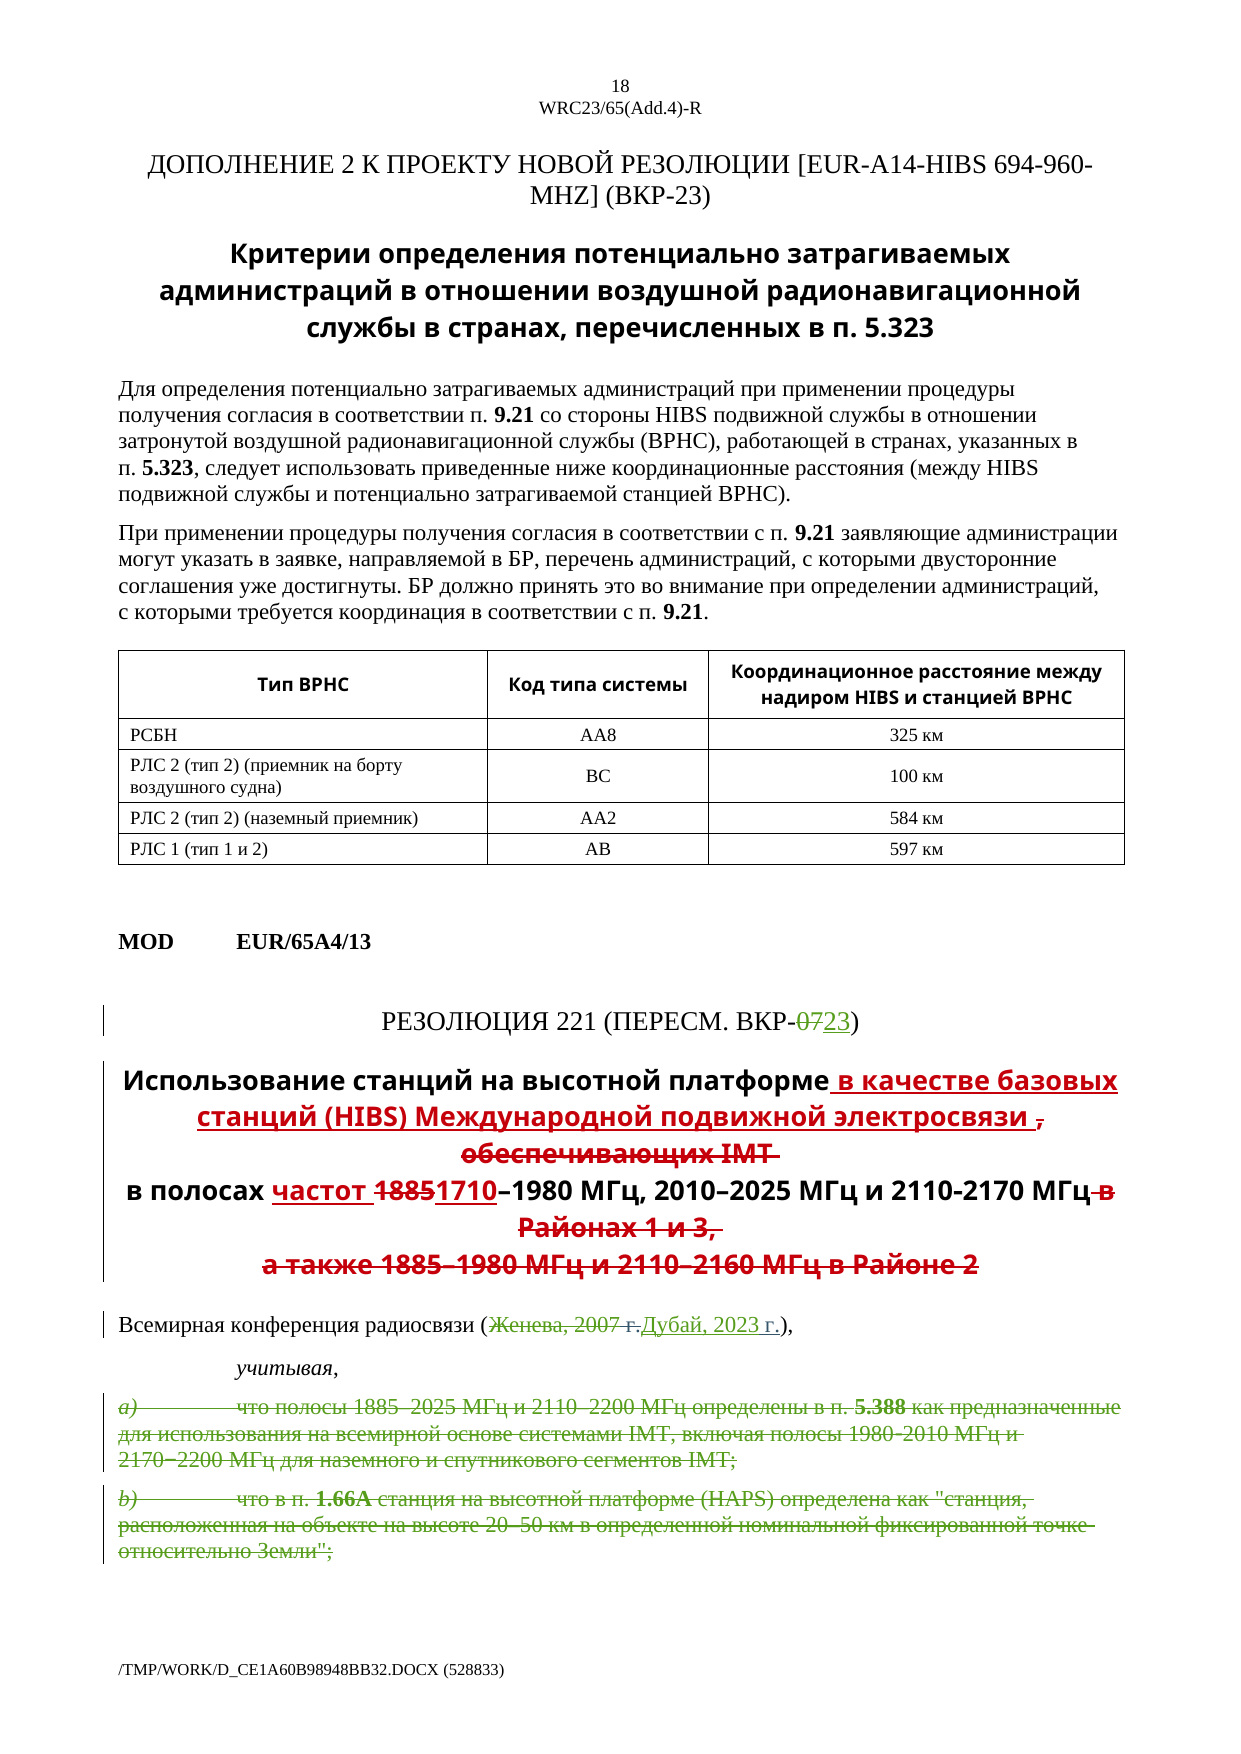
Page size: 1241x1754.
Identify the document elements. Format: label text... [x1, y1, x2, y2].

table_cell РЛС 2 (тип 2) (наземный приемник) [119, 803, 487, 833]
table_cell BC [488, 750, 708, 802]
table_cell РСБН [119, 719, 487, 749]
table_cell AA8 [488, 719, 708, 749]
text дополнение 2 к проекту новой резолюции [EUR-A14-HIBS 694-960-MHZ] (ВКР-23) [118, 148, 1122, 210]
table_cell РЛС 2 (тип 2) (приемник на борту воздушного судна) [119, 750, 487, 802]
text учитывая, [236, 1354, 1122, 1381]
title Всемирная конференция радиосвязи (), [118, 1311, 1122, 1338]
table_cell 597 км [709, 834, 1124, 863]
table_header Код типа системы [488, 651, 708, 718]
table_cell AA2 [488, 803, 708, 833]
title Использование станций на высотной платформе в полосах –1980 МГц, 2010–2025 МГц и 21102170 МГц [118, 1061, 1122, 1282]
table_cell РЛС 1 (тип 1 и 2) [119, 834, 487, 863]
title Для определения потенциально затрагиваемых администраций при применении процедуры получения согласия в соответствии п. 9.21 со стороны HIBS подвижной службы в отношении затронутой воздушной радионавигационной службы (ВРНС), работающей в странах, указанных в п. 5.323, следует использовать приведенные ниже координационные расстояния (между HIBS подвижной службы и потенциально затрагиваемой станцией ВРНС). [118, 375, 1122, 507]
table_cell 325 км [709, 719, 1124, 749]
table_header Тип ВРНС [119, 651, 487, 718]
table_cell AB [488, 834, 708, 863]
table_cell 100 км [709, 750, 1124, 802]
table_header Координационное расстояние между надиром HIBS и станцией ВРНС [709, 651, 1124, 718]
title Критерии определения потенциально затрагиваемых администраций в отношении воздушной радионавигационной службы в странах, перечисленных в п. 5.323 [118, 235, 1122, 346]
table_cell 584 км [709, 803, 1124, 833]
text РЕЗОЛЮЦИЯ 221 (Пересм. ВКР-) [118, 1005, 1122, 1036]
text MOD EUR/65A4/13#1436 [118, 928, 1122, 955]
